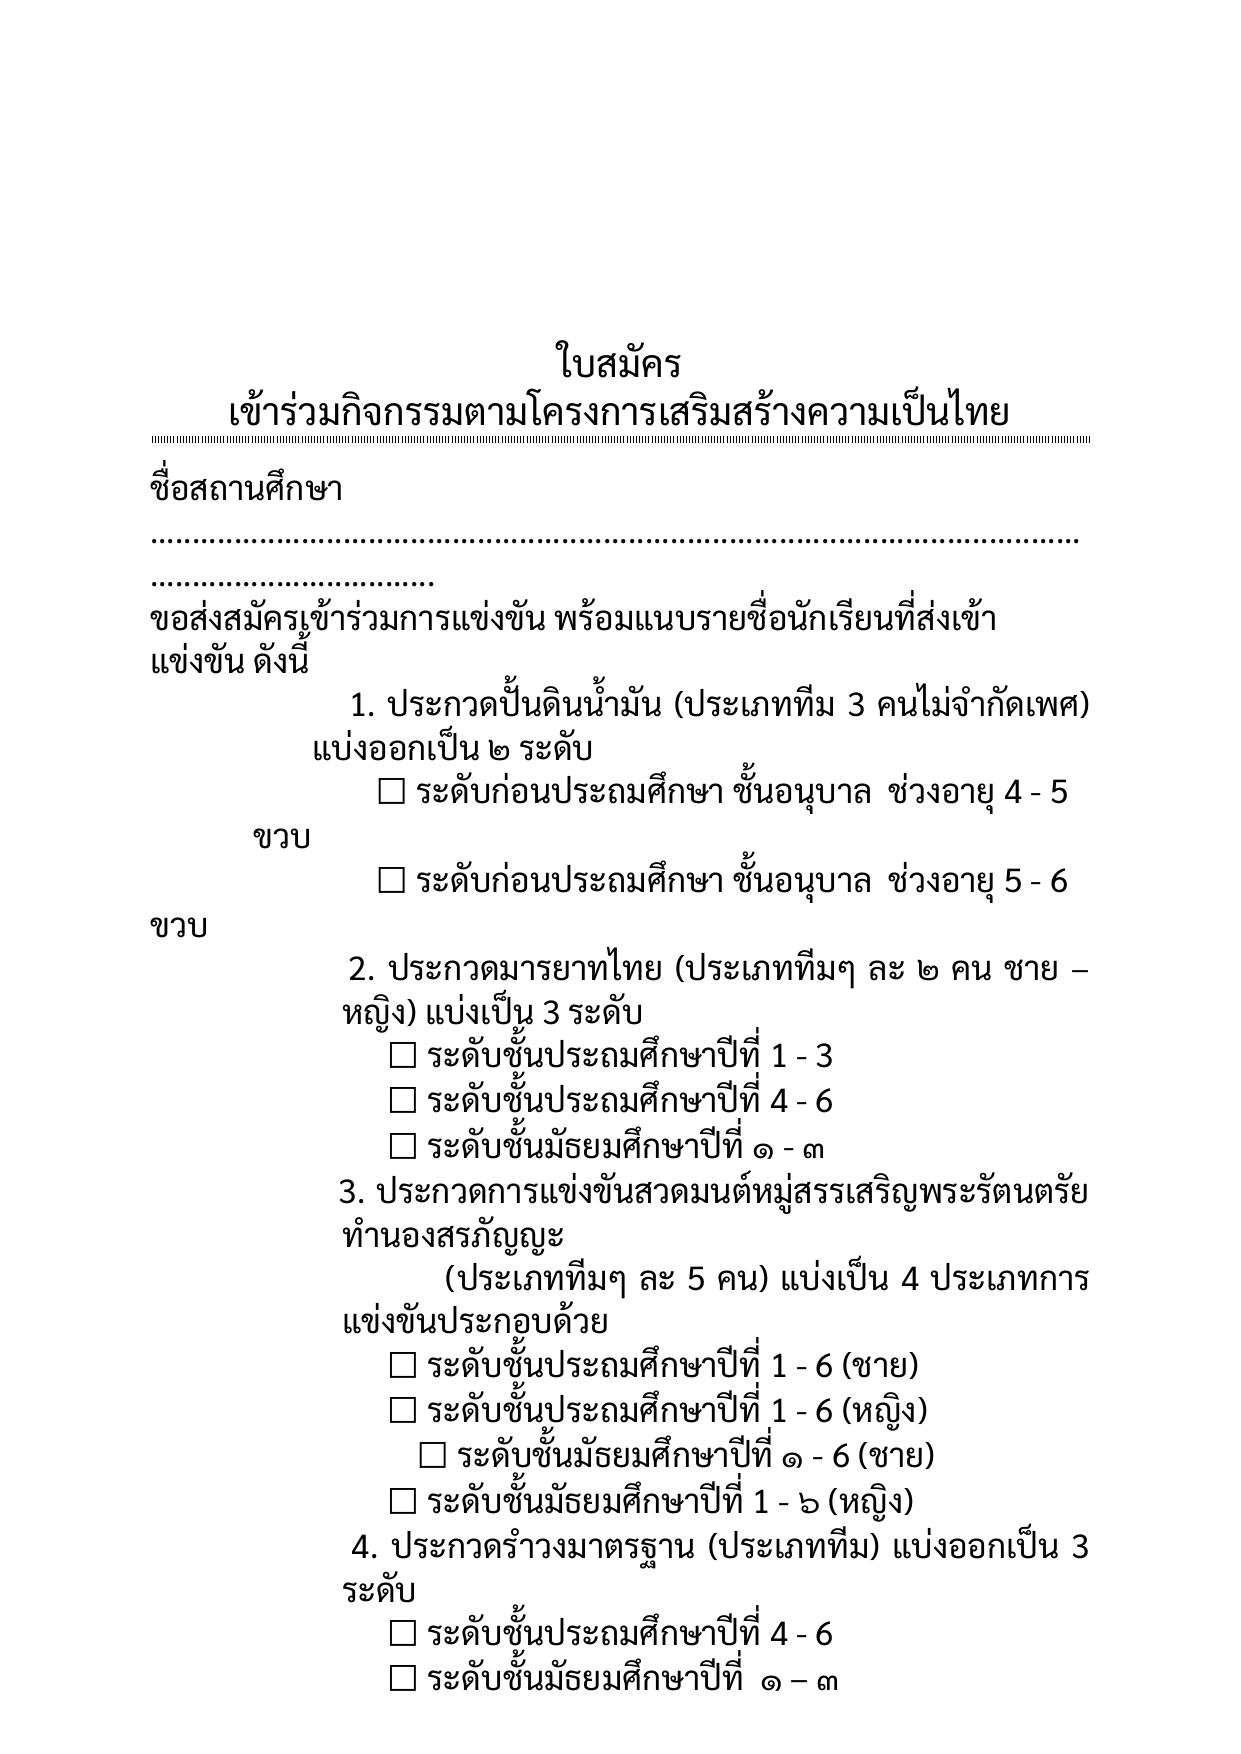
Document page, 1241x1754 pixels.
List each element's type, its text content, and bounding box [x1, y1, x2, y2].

text ⬜ ระดับชั้นประถมศึกษาปีที่ 1 - 6 (ชาย) [268, 1341, 1090, 1387]
text ⬜ ระดับชั้นมัธยมศึกษาปีที่ ๑ – ๓ [268, 1655, 1090, 1701]
text ⬜ ระดับชั้นประถมศึกษาปีที่ 1 - 6 (หญิง) [268, 1387, 1090, 1432]
text ⬜ ระดับชั้นมัธยมศึกษาปีที่ ๑ - ๓ [268, 1123, 1090, 1168]
text ใบสมัคร [150, 337, 1090, 386]
text ⬜ ระดับชั้นประถมศึกษาปีที่ 4 - 6 [268, 1077, 1090, 1123]
text เข้าร่วมกิจกรรมตามโครงการเสริมสร้างความเป็นไทย [150, 386, 1090, 443]
text 4. ประกวดรำวงมาตรฐาน (ประเภททีม) แบ่งออกเป็น 3 ระดับ [268, 1523, 1090, 1610]
text ขอส่งสมัครเข้าร่วมการแข่งขัน พร้อมแนบรายชื่อนักเรียนที่ส่งเข้าแข่งขัน ดังนี้ [150, 594, 1090, 681]
text ชื่อสถานศึกษา ................................................................................................................................................. [150, 464, 1090, 594]
text ⬜ ระดับก่อนประถมศึกษา ชั้นอนุบาล ช่วงอายุ 4 - 5 ขวบ [253, 768, 1090, 856]
text ⬜ ระดับชั้นประถมศึกษาปีที่ 1 - 3 [268, 1032, 1090, 1077]
text 2. ประกวดมารยาทไทย (ประเภททีมๆ ละ ๒ คน ชาย – หญิง) แบ่งเป็น 3 ระดับ [268, 945, 1090, 1032]
text ⬜ ระดับชั้นประถมศึกษาปีที่ 4 - 6 [268, 1610, 1090, 1655]
text (ประเภททีมๆ ละ 5 คน) แบ่งเป็น 4 ประเภทการแข่งขันประกอบด้วย [268, 1255, 1090, 1341]
text ⬜ ระดับชั้นมัธยมศึกษาปีที่ ๑ - 6 (ชาย) [268, 1432, 1090, 1478]
text 1. ประกวดปั้นดินน้ำมัน (ประเภททีม 3 คนไม่จำกัดเพศ) แบ่งออกเป็น ๒ ระดับ [268, 681, 1090, 768]
text ⬜ ระดับก่อนประถมศึกษา ชั้นอนุบาล ช่วงอายุ 5 - 6 ขวบ [150, 856, 1090, 945]
text 3. ประกวดการแข่งขันสวดมนต์หมู่สรรเสริญพระรัตนตรัย ทำนองสรภัญญะ [268, 1168, 1090, 1255]
text ⬜ ระดับชั้นมัธยมศึกษาปีที่ 1 - ๖ (หญิง) [268, 1478, 1090, 1523]
